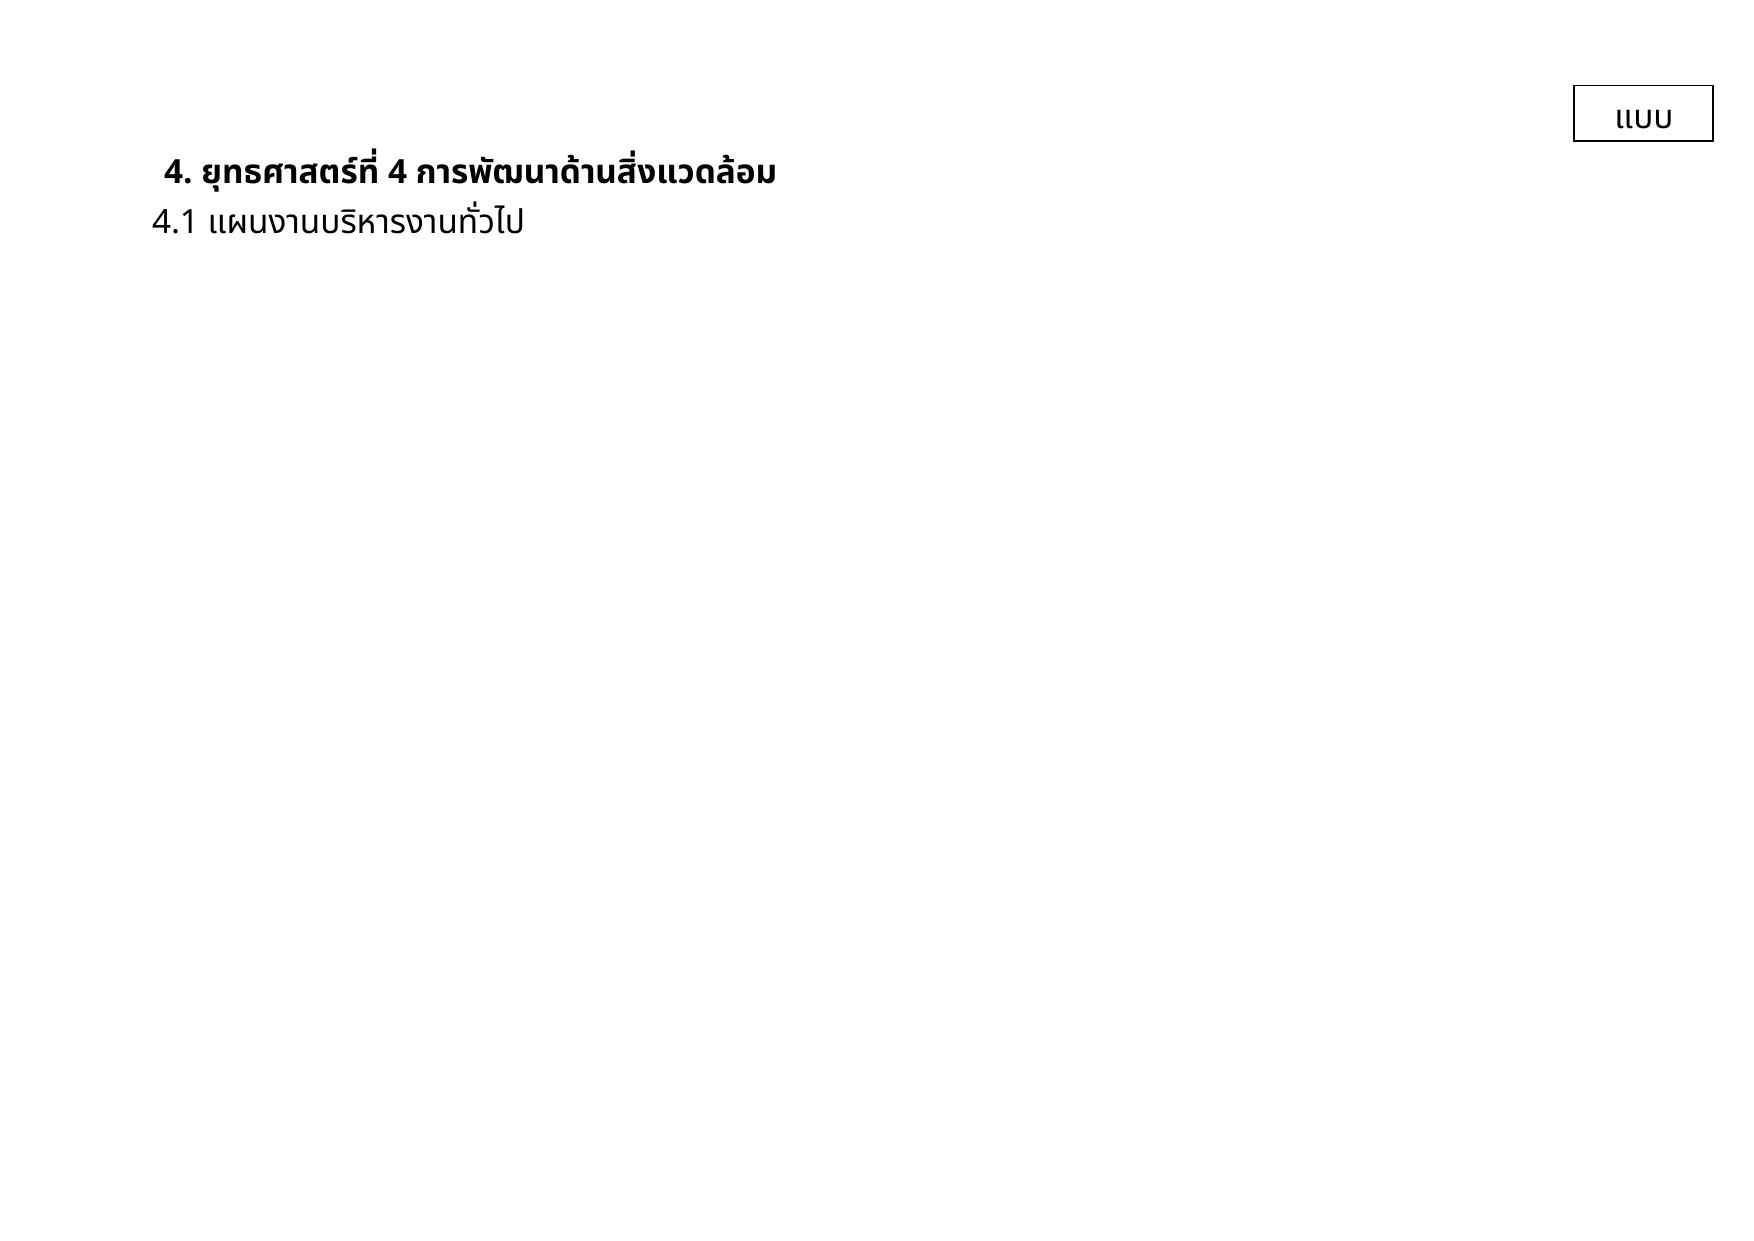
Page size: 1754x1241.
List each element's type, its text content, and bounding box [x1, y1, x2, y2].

text 4.1 แผนงานบริหารงานทั่วไป [152, 198, 1624, 249]
text 4. ยุทธศาสตร์ที่ 4 การพัฒนาด้านสิ่งแวดล้อม [103, 148, 1624, 198]
